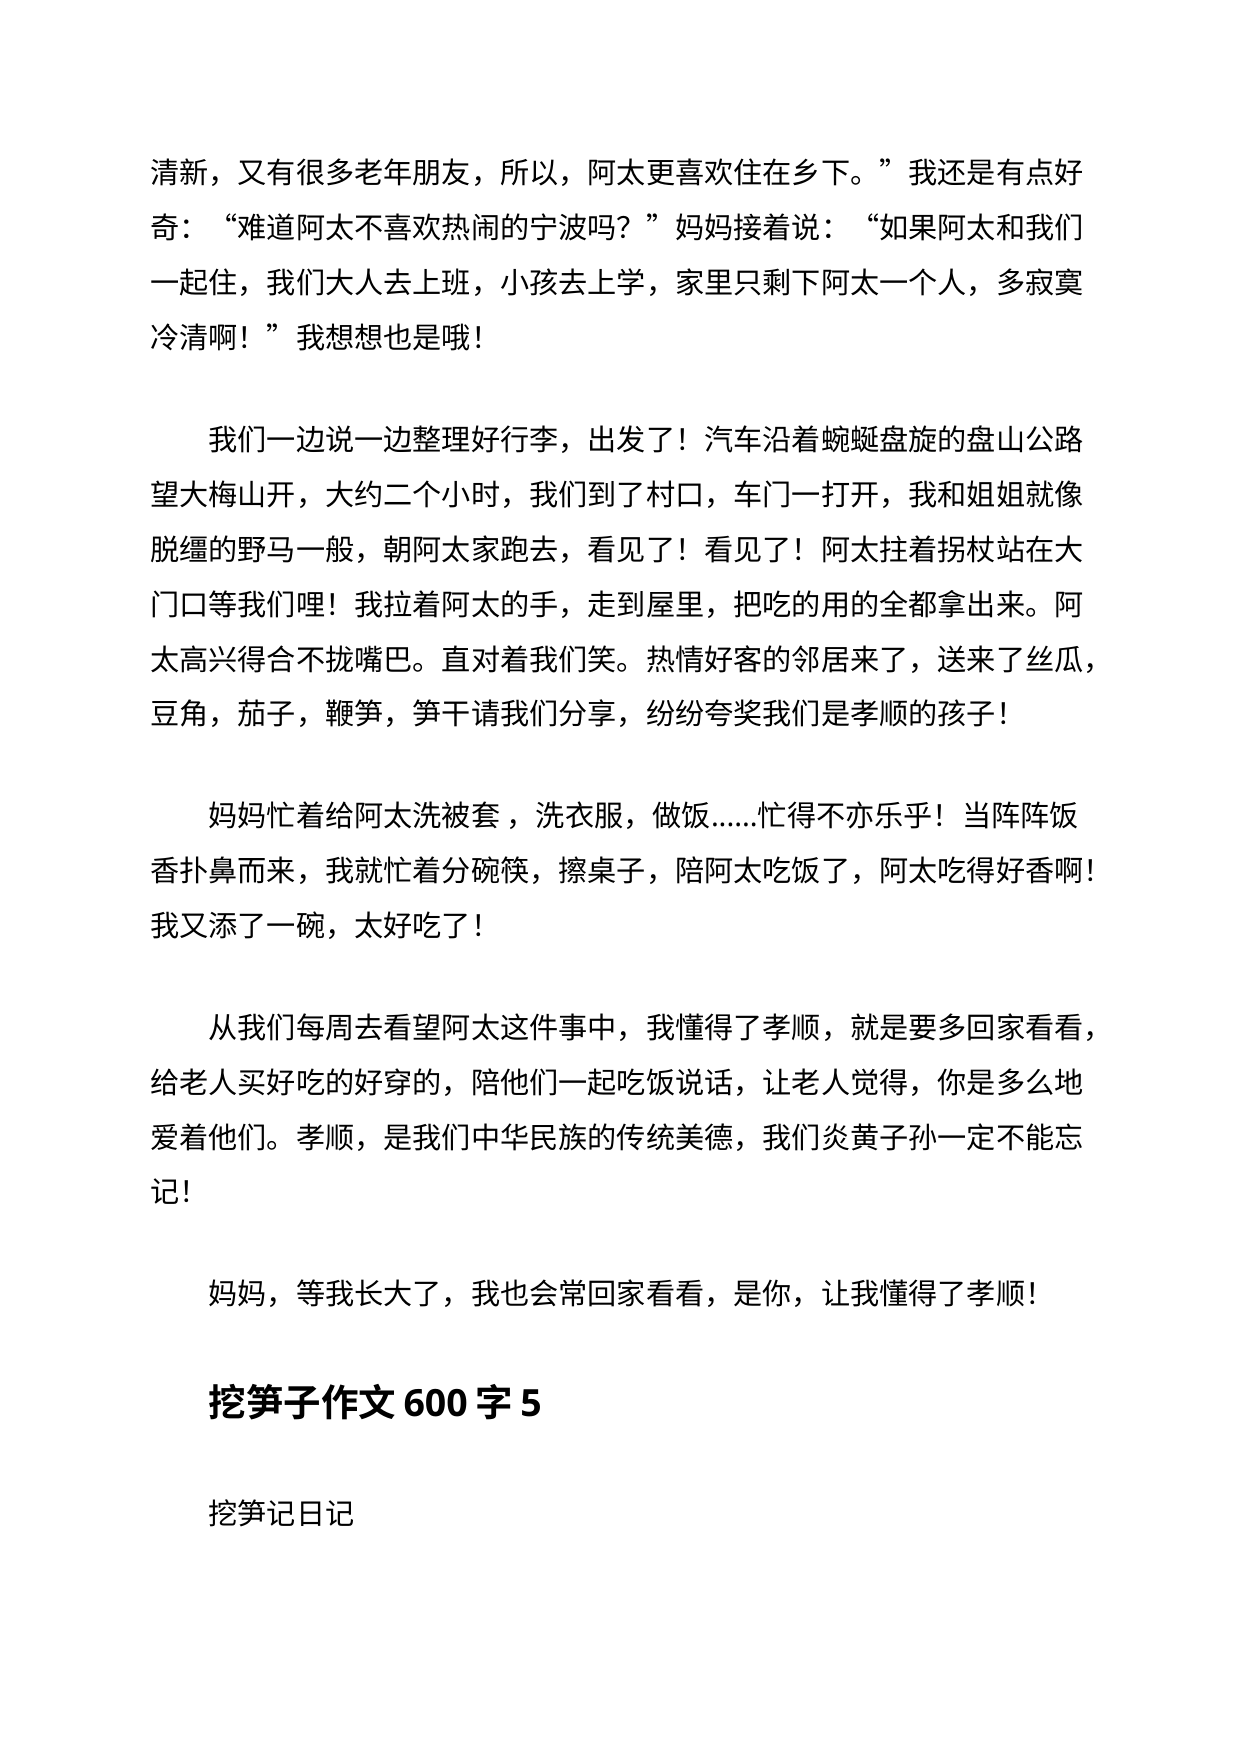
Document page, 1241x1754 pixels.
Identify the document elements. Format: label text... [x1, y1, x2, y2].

text 挖笋子作文600字5 [150, 1373, 1090, 1427]
text 妈妈，等我长大了，我也会常回家看看，是你，让我懂得了孝顺！ [150, 1271, 1090, 1313]
text 挖笋记日记 [150, 1490, 1090, 1532]
text 妈妈忙着给阿太洗被套 ，洗衣服，做饭......忙得不亦乐乎！当阵阵饭香扑鼻而来，我就忙着分碗筷，擦桌子，陪阿太吃饭了，阿太吃得好香啊！我又添了一碗，太好吃了！ [150, 793, 1090, 945]
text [150, 150, 1090, 357]
text 我们一边说一边整理好行李，出发了！汽车沿着蜿蜒盘旋的盘山公路望大梅山开，大约二个小时，我们到了村口，车门一打开，我和姐姐就像脱缰的野马一般，朝阿太家跑去，看见了！看见了！阿太拄着拐杖站在大门口等我们哩！我拉着阿太的手，走到屋里，把吃的用的全都拿出来。阿太高兴得合不拢嘴巴。直对着我们笑。热情好客的邻居来了，送来了丝瓜，豆角，茄子，鞭笋，笋干请我们分享，纷纷夸奖我们是孝顺的孩子！ [150, 416, 1090, 733]
text 从我们每周去看望阿太这件事中，我懂得了孝顺，就是要多回家看看，给老人买好吃的好穿的，陪他们一起吃饭说话，让老人觉得，你是多么地爱着他们。孝顺，是我们中华民族的传统美德，我们炎黄子孙一定不能忘记！ [150, 1004, 1090, 1211]
